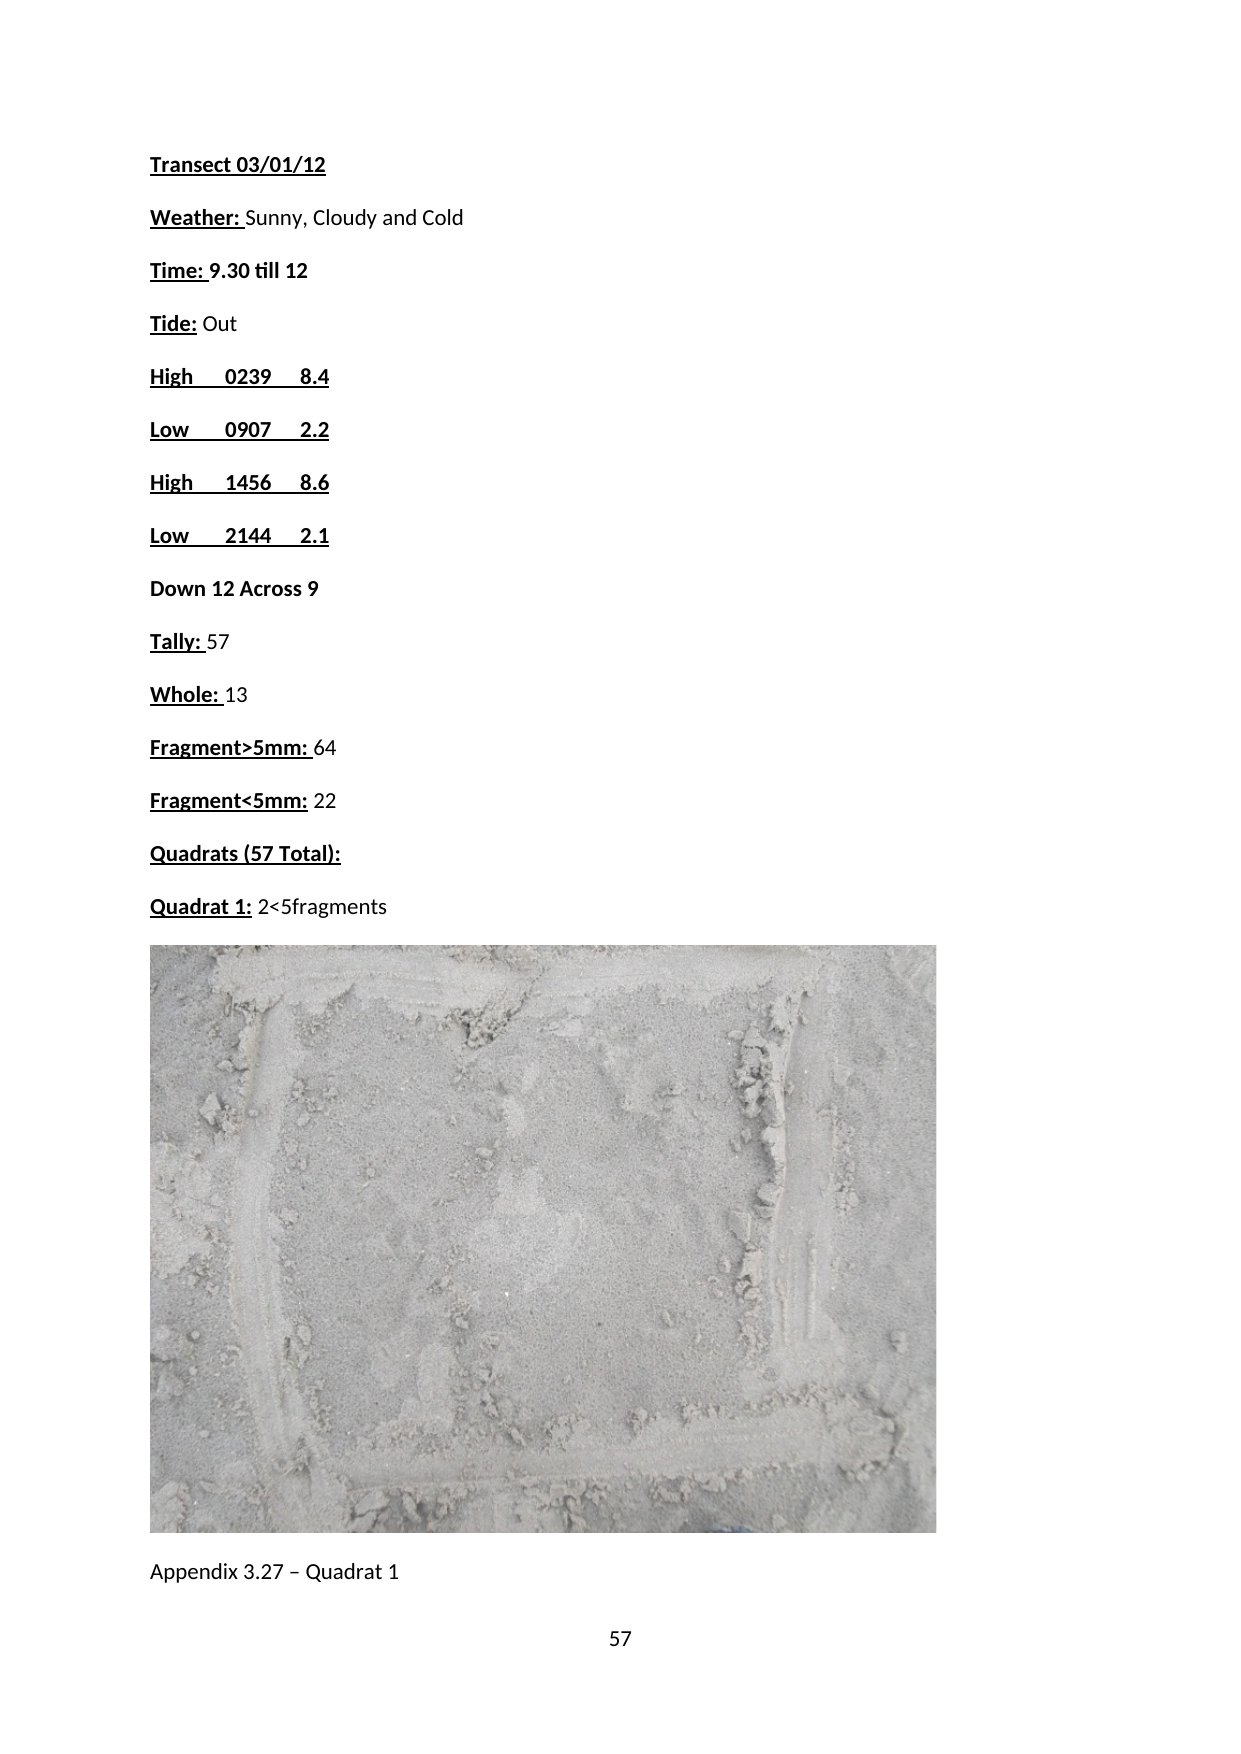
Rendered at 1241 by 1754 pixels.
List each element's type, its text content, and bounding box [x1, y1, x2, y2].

text Appendix 3.27 – Quadrat 1 [150, 1557, 1090, 1585]
text Down 12 Across 9 [150, 574, 1090, 602]
text Whole: 13 [150, 680, 1090, 708]
text High 0239 8.4 [150, 362, 1090, 390]
text Time: 9.30 till 12 [150, 256, 1090, 284]
text High 1456 8.6 [150, 468, 1090, 496]
text Low 0907 2.2 [150, 415, 1090, 443]
text Low 2144 2.1 [150, 521, 1090, 549]
text Transect 03/01/12 [150, 150, 1090, 178]
text Tide: Out [150, 309, 1090, 337]
text Fragment>5mm: 64 [150, 733, 1090, 761]
text Tally: 57 [150, 627, 1090, 655]
text Quadrat 1: 2<5fragments [150, 892, 1090, 920]
picture [150, 945, 937, 1533]
text Quadrats (57 Total): [150, 839, 1090, 867]
text Fragment<5mm: 22 [150, 786, 1090, 814]
text Weather: Sunny, Cloudy and Cold [150, 203, 1090, 231]
